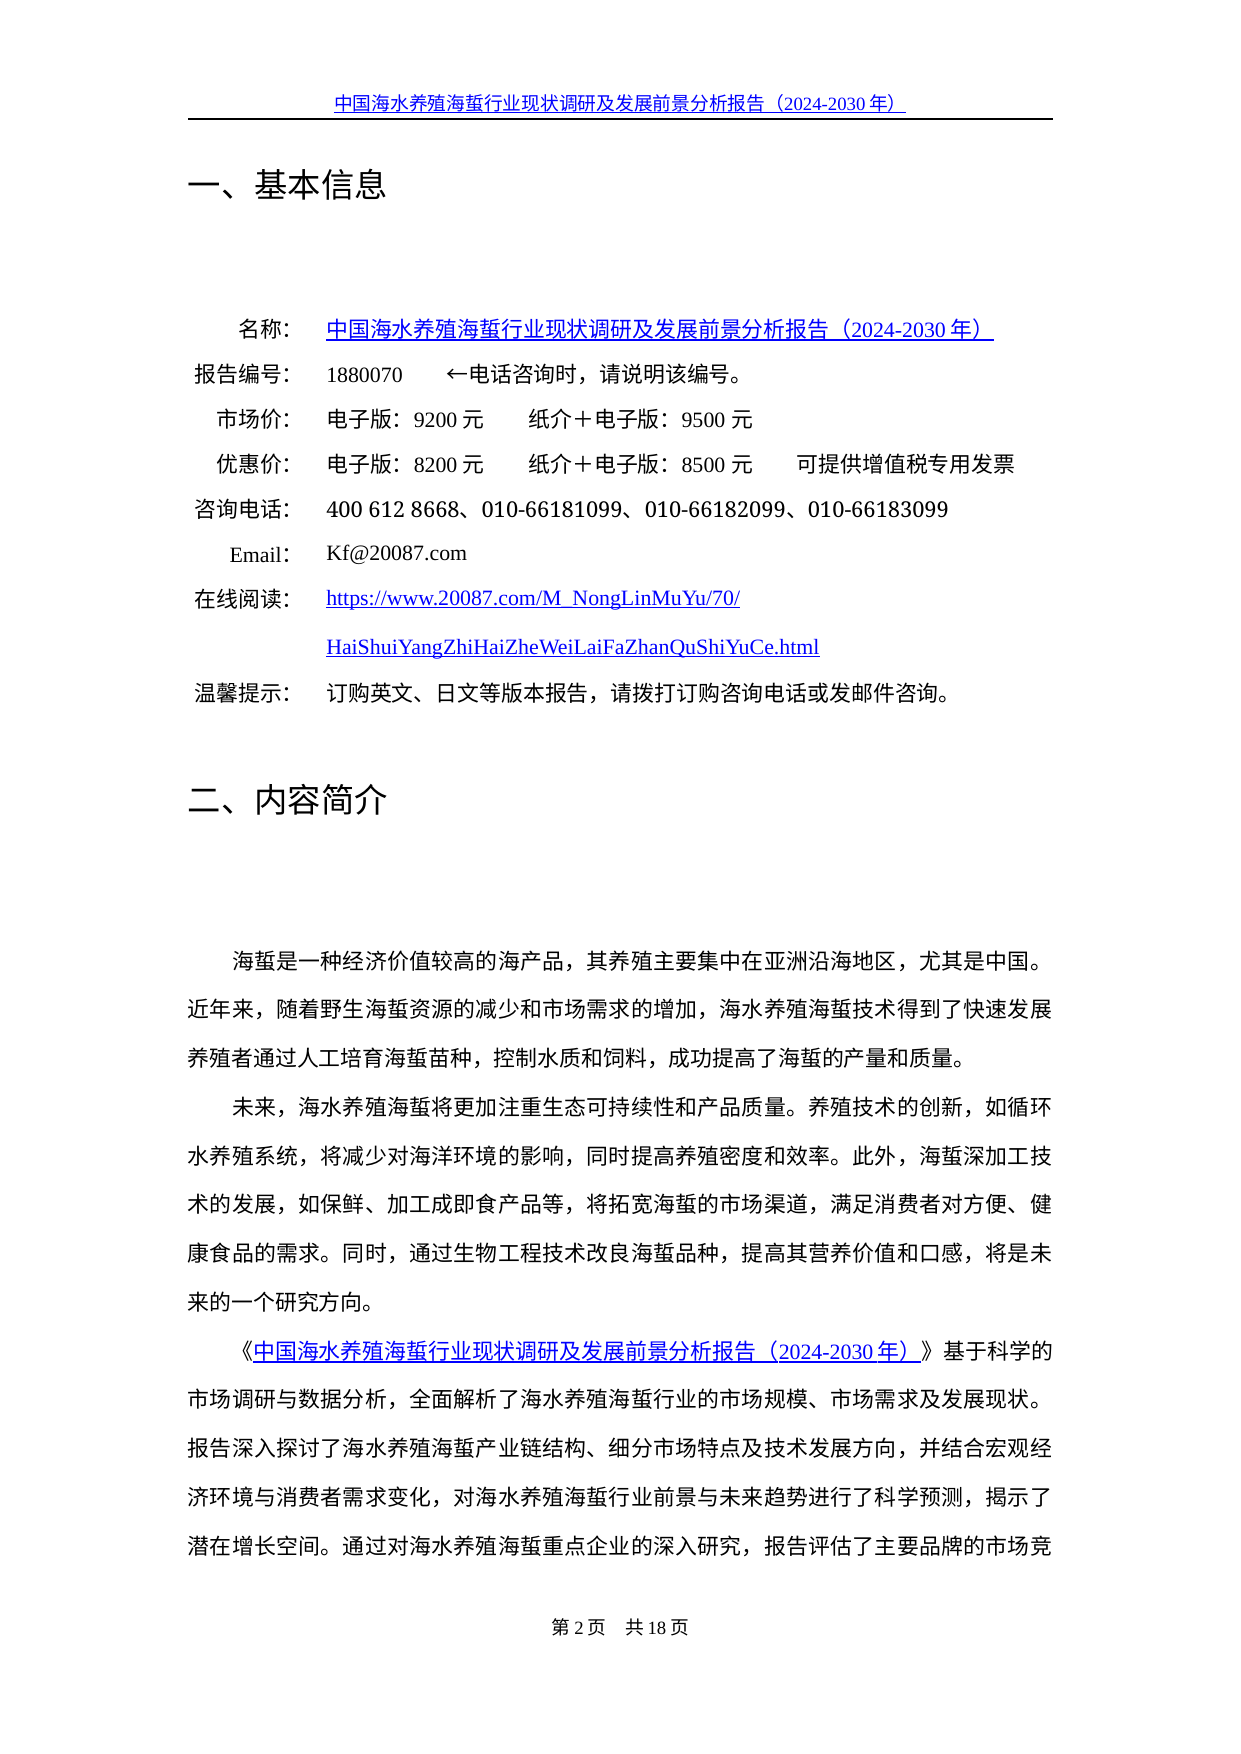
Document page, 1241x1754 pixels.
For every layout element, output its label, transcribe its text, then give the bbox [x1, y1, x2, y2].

table_cell 优惠价： [167, 447, 315, 492]
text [187, 943, 1053, 1561]
table_cell 在线阅读： [167, 582, 315, 675]
table_cell 咨询电话： [167, 492, 315, 537]
table_cell 市场价： [167, 402, 315, 447]
table_cell 电子版：8200 元 纸介＋电子版：8500 元 可提供增值税专用发票 [315, 447, 1073, 492]
table_cell 1880070 ←电话咨询时，请说明该编号。 [315, 357, 1073, 402]
table_cell 报告编号： [167, 357, 315, 402]
table_cell 400 612 8668、010-66181099、010-66182099、010-66183099 [315, 492, 1073, 537]
table_cell 温馨提示： [167, 675, 315, 720]
table_cell [315, 582, 1073, 675]
title 二、内容简介 [187, 766, 1053, 831]
table_cell Email： [167, 537, 315, 582]
table_cell Kf@20087.com [315, 537, 1073, 582]
table_header 中国海水养殖海蜇行业现状调研及发展前景分析报告（2024-2030年） [315, 312, 1073, 357]
table_cell 订购英文、日文等版本报告，请拨打订购咨询电话或发邮件咨询。 [315, 675, 1073, 720]
table_header 名称： [167, 312, 315, 357]
table_cell 电子版：9200 元 纸介＋电子版：9500 元 [315, 402, 1073, 447]
title 一、基本信息 [187, 150, 1053, 215]
